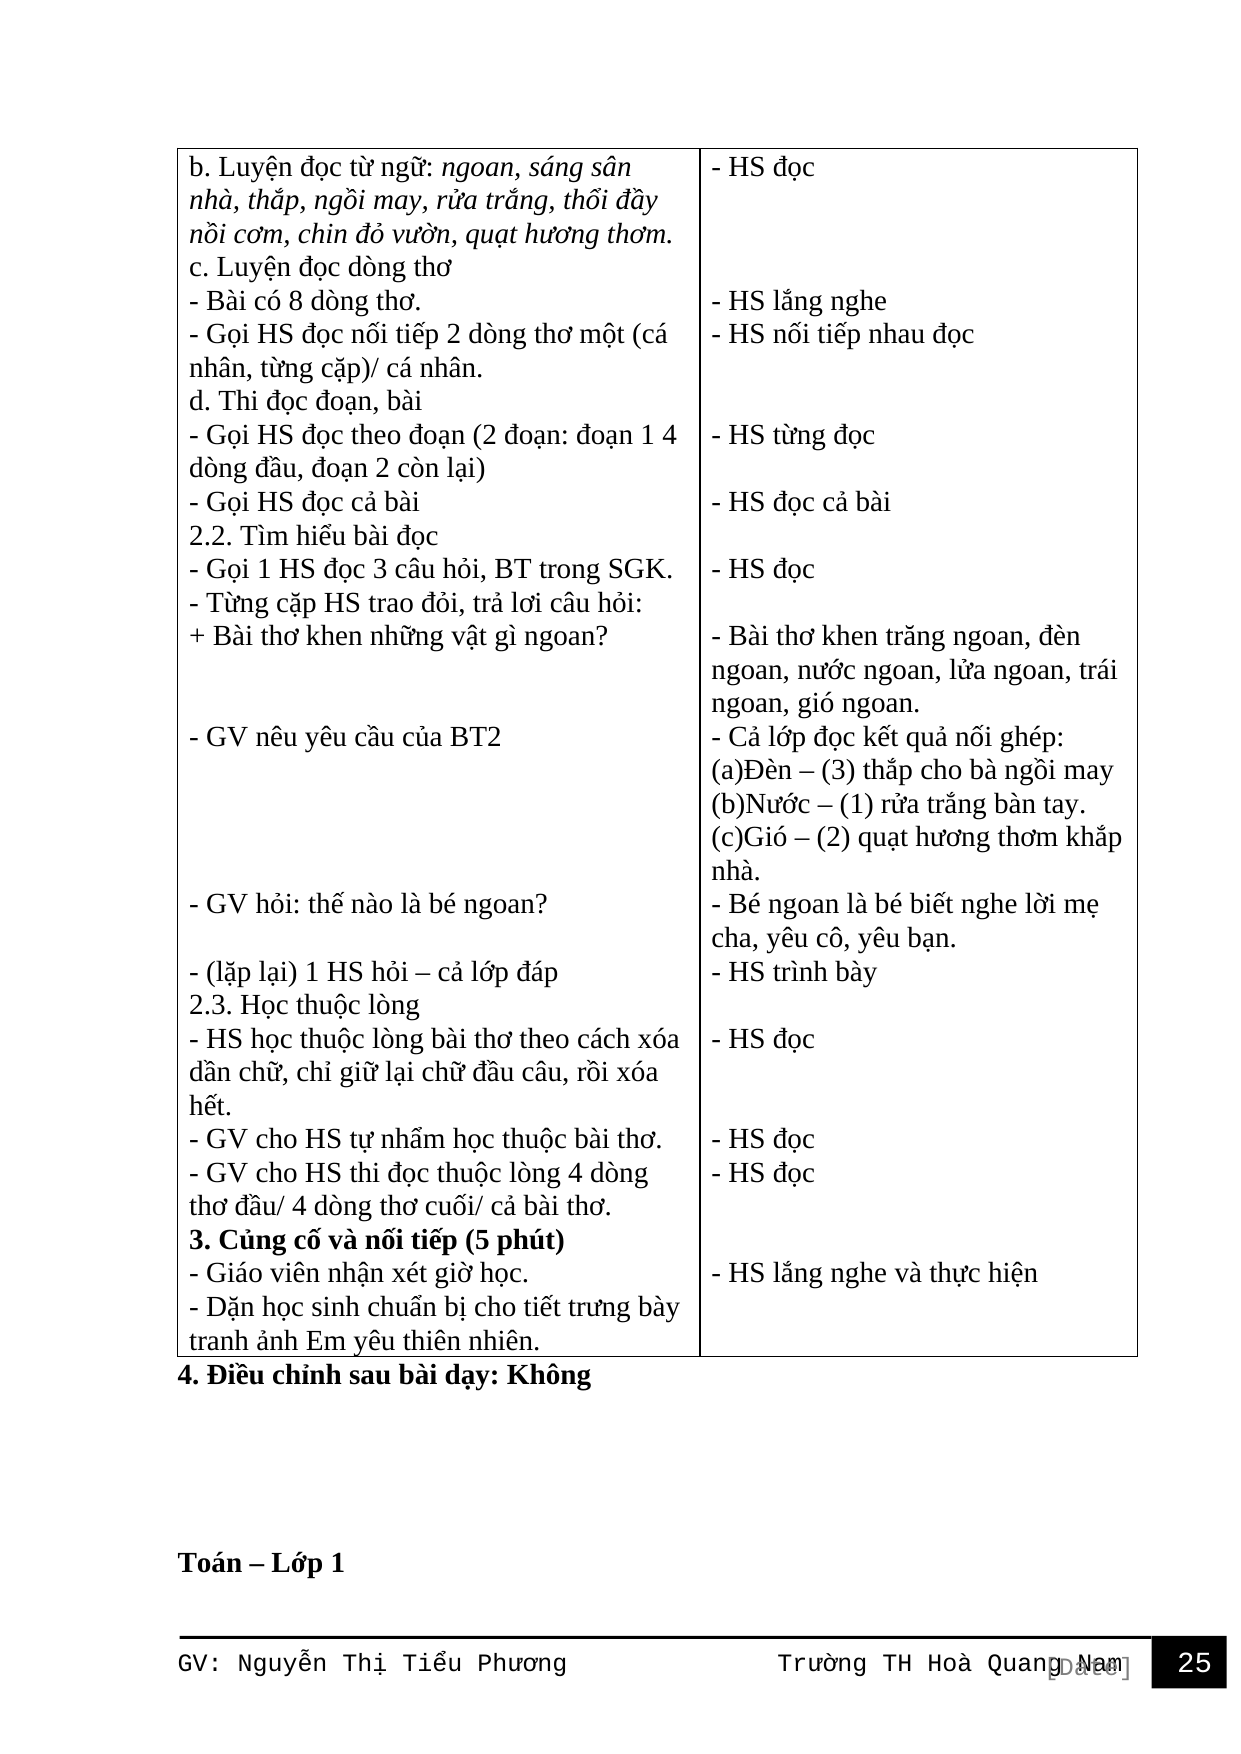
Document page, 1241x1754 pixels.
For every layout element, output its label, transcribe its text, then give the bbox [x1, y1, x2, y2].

text 4. Điều chỉnh sau bài dạy: Không [177, 1357, 1152, 1391]
text Toán – Lớp 1 [177, 1545, 1152, 1578]
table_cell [701, 149, 1137, 1356]
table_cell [178, 149, 699, 1356]
